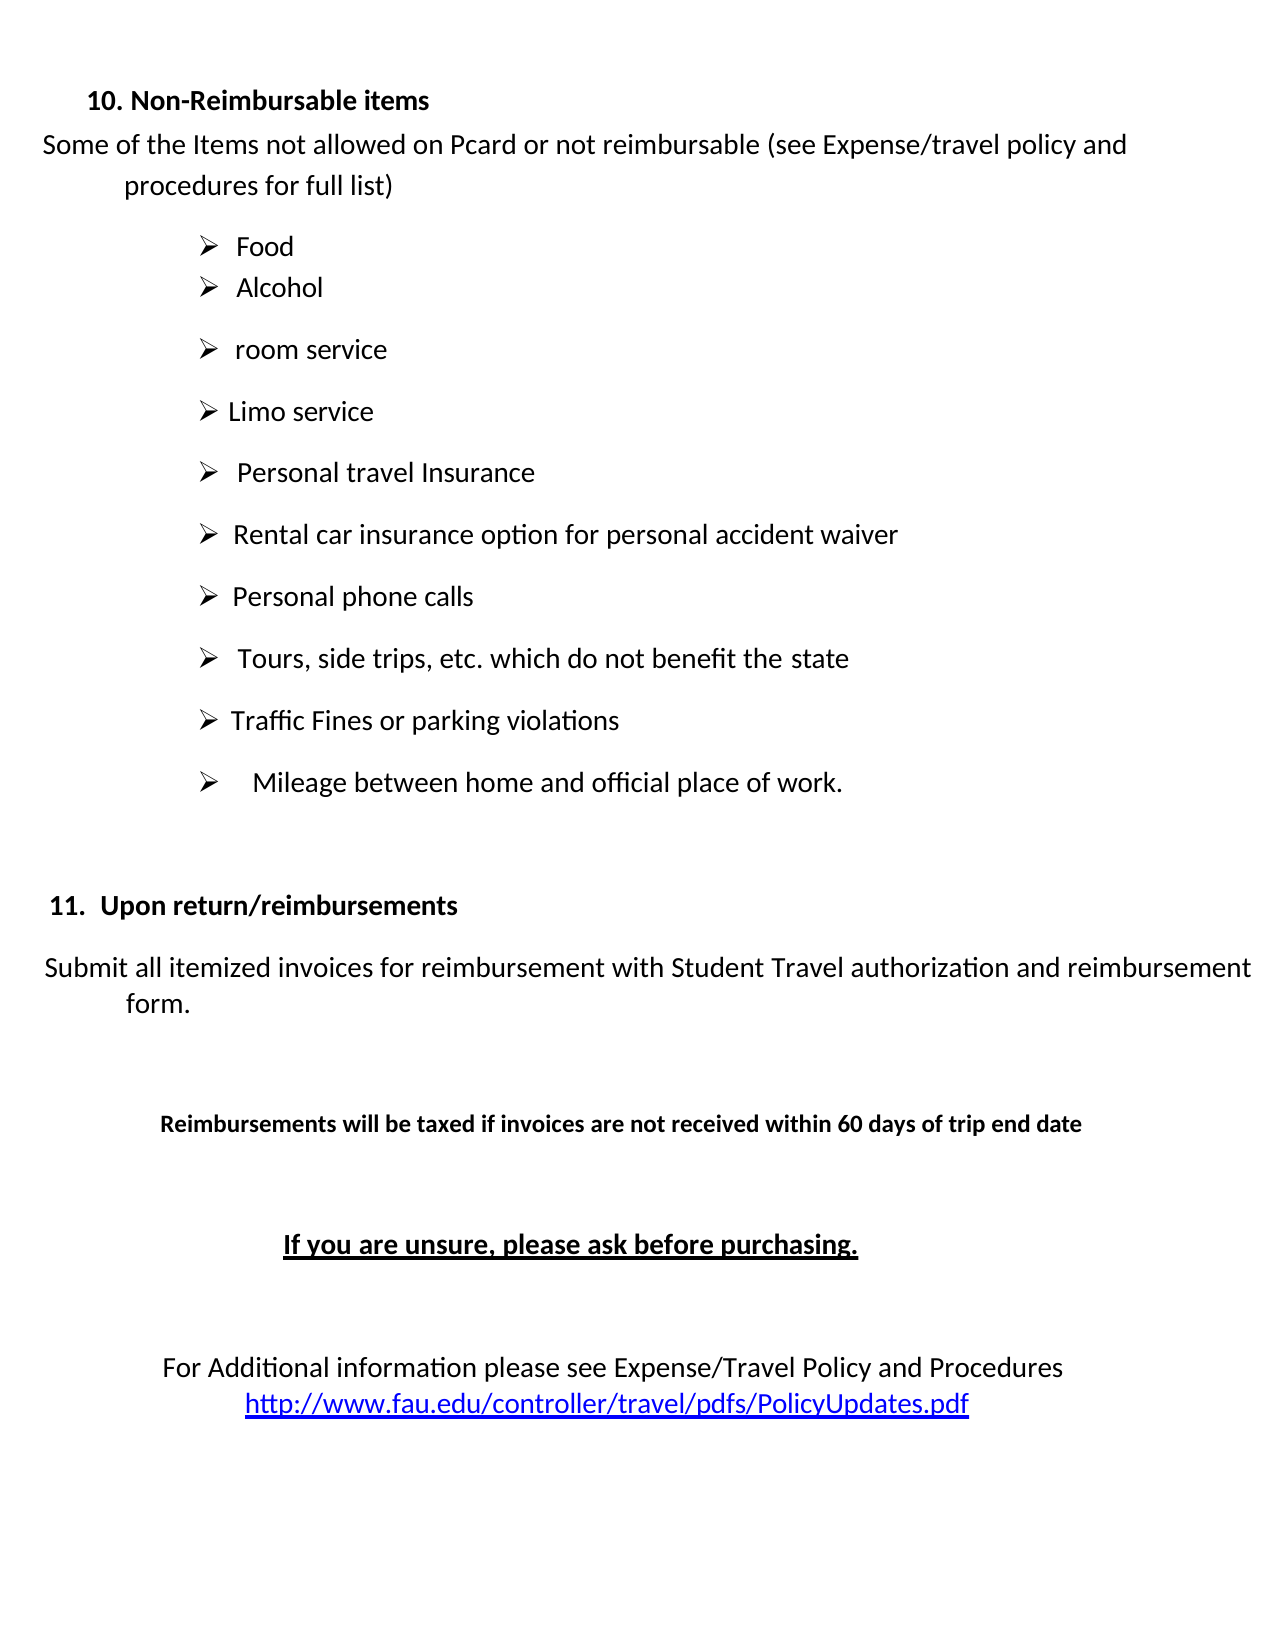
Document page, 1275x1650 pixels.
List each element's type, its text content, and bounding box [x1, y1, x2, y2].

list Mileage between home and official place of work. [197, 764, 1275, 799]
text If you are unsure, please ask before purchasing. [45, 1226, 1096, 1262]
list Personal phone calls [197, 578, 1275, 614]
text Some of the Items not allowed on Pcard or not reimbursable (see Expense/travel policy and procedures for full list) [42, 126, 1145, 203]
list room service [197, 331, 1275, 366]
list Food [197, 228, 1275, 264]
list Rental car insurance option for personal accident waiver [197, 516, 1275, 552]
list Personal travel Insurance [197, 454, 1275, 490]
text For Additional information please see Expense/Travel Policy and Procedures http://www.fau.edu/controller/travel/pdfs/PolicyUpdates.pdf [162, 1349, 1275, 1421]
list Non-Reimbursable items [86, 82, 1275, 118]
list Tours, side trips, etc. which do not benefit the state [197, 640, 1275, 676]
list Upon return/reimbursements [49, 887, 1275, 923]
list Limo service [197, 393, 1275, 428]
text Submit all itemized invoices for reimbursement with Student Travel authorization and reimbursement form. [44, 949, 1275, 1020]
list Alcohol [197, 269, 1275, 304]
text Reimbursements will be taxed if invoices are not received within 60 days of trip end date [0, 1108, 1266, 1138]
list Traffic Fines or parking violations [197, 702, 1275, 738]
